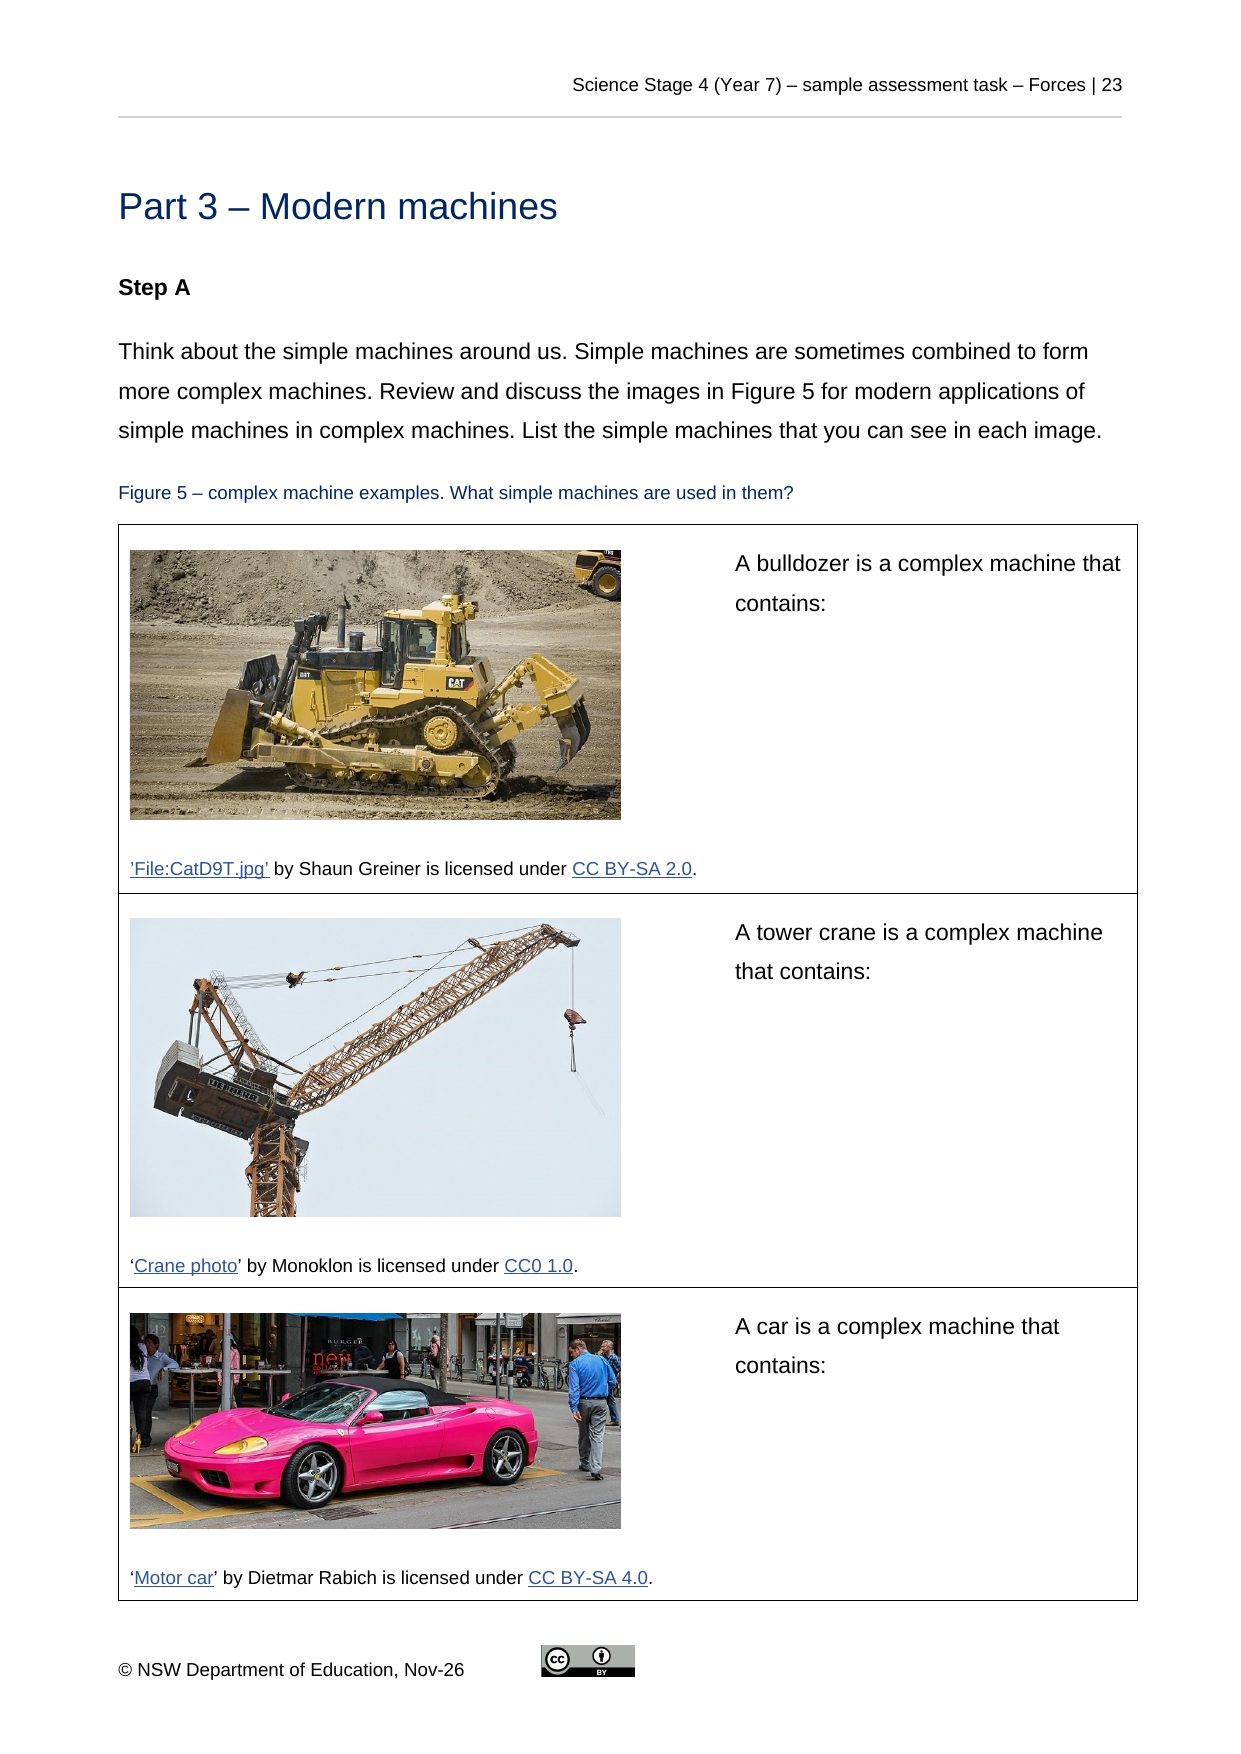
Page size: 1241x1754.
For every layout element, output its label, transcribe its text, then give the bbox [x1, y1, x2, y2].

table_header ’File:CatD9T.jpg’ by Shaun Greiner is licensed under CC BY-SA 2.0. [119, 525, 723, 893]
table_cell A car is a complex machine that contains: [724, 1288, 1137, 1599]
table_cell ‘Motor car’ by Dietmar Rabich is licensed under CC BY-SA 4.0. [119, 1288, 723, 1599]
text Figure 5 – complex machine examples. What simple machines are used in them? [118, 482, 1122, 503]
table_cell ‘Crane photo’ by Monoklon is licensed under CC0 1.0. [119, 894, 723, 1287]
picture [541, 1645, 635, 1677]
table_header A bulldozer is a complex machine that contains: [724, 525, 1137, 893]
text Think about the simple machines around us. Simple machines are sometimes combined to form more complex machines. Review and discuss the images in Figure 5 for modern applications of simple machines in complex machines. List the simple machines that you can see in each image. [118, 338, 1122, 443]
subtitle Part 3 – Modern machines [118, 184, 1122, 227]
picture [129, 918, 621, 1217]
picture [129, 550, 621, 820]
table_cell A tower crane is a complex machine that contains: [724, 894, 1137, 1287]
picture [129, 1313, 621, 1529]
text Step A [118, 274, 1122, 300]
